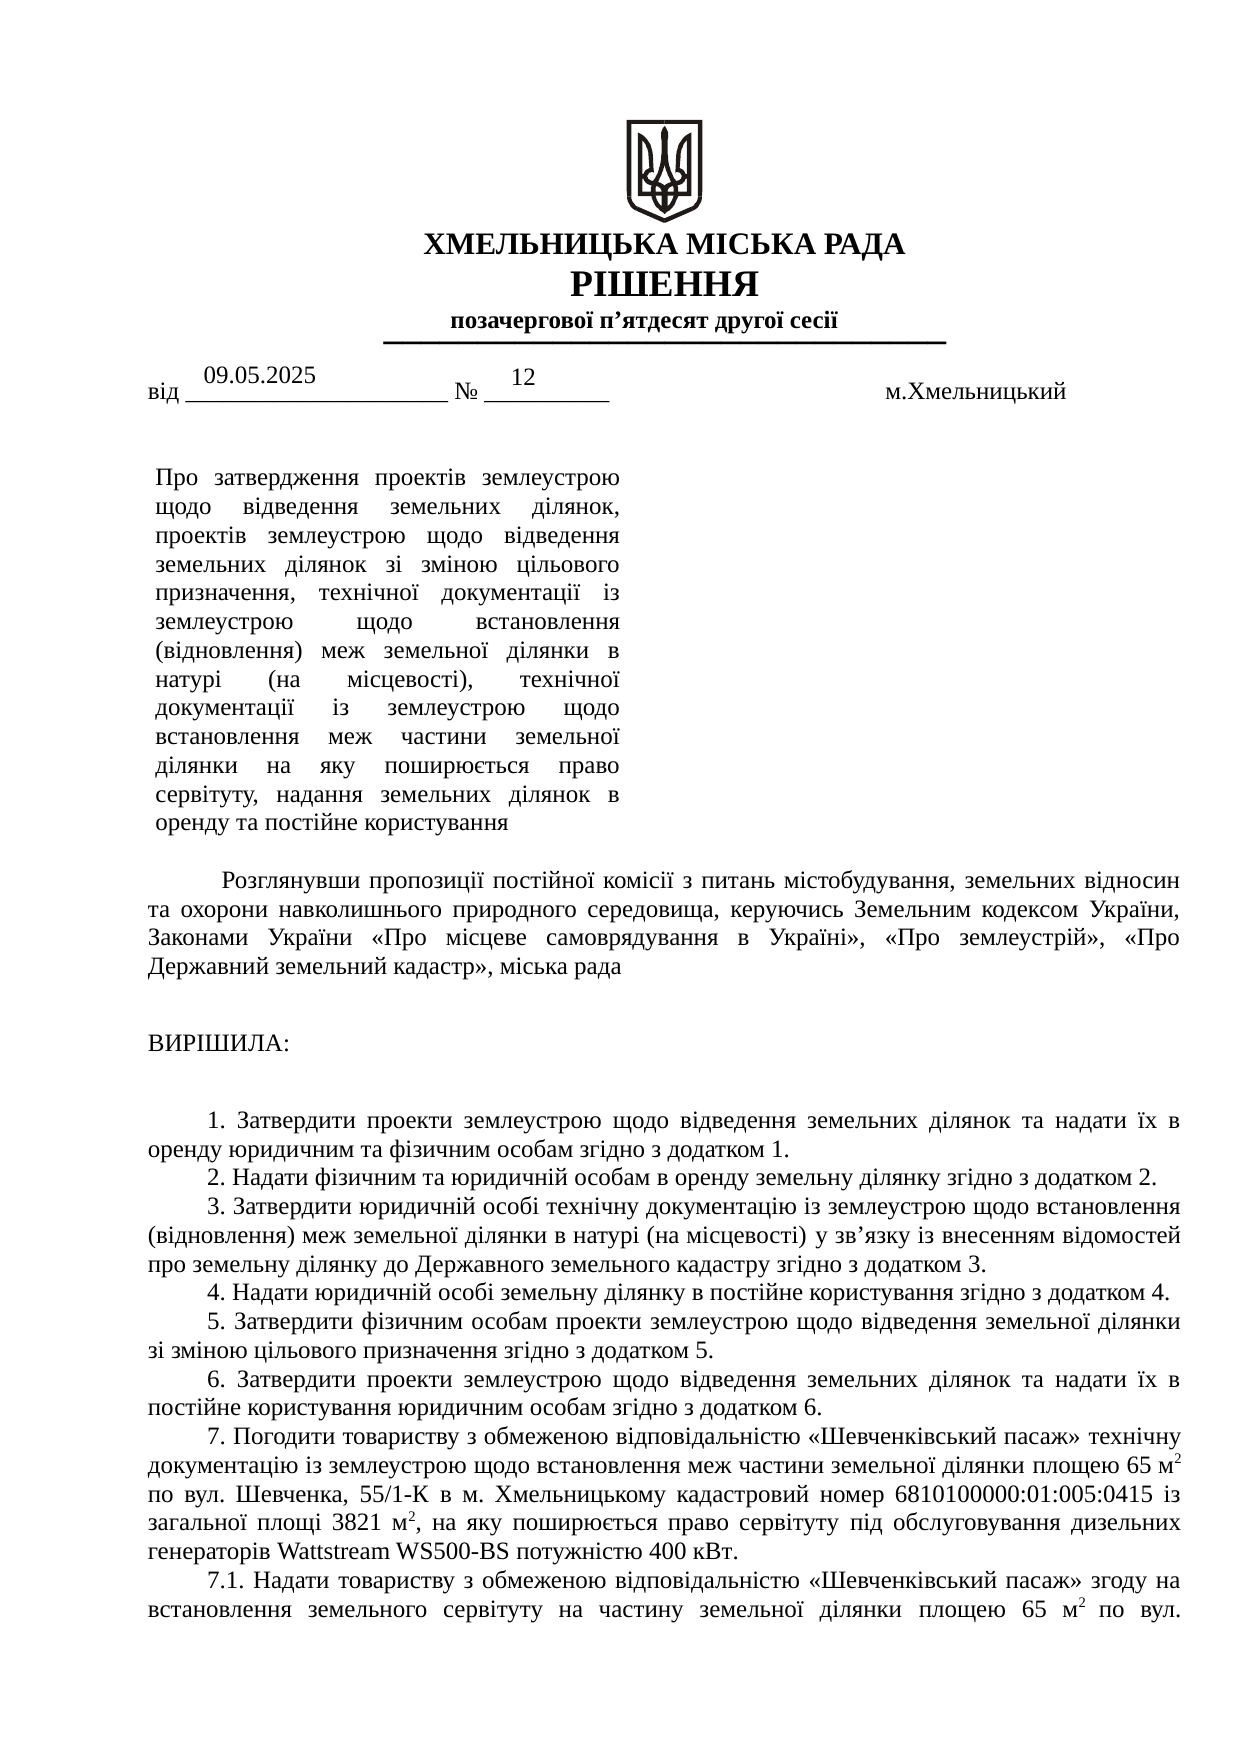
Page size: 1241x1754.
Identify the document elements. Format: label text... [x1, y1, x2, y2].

text Про затвердження проектів землеустрою щодо відведення земельних ділянок, проектів землеустрою щодо відведення земельних ділянок зі зміною цільового призначення, технічної документації із землеустрою щодо встановлення (відновлення) меж земельної ділянки в натурі (на місцевості), технічної документації із землеустрою щодо встановлення меж частини земельної ділянки на яку поширюється право сервітуту, надання земельних ділянок в оренду та постійне користування [155, 577, 620, 836]
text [148, 1565, 1181, 1622]
text ВИРІШИЛА: [148, 1028, 1182, 1057]
text ______________________________ [148, 304, 1181, 347]
text 6. Затвердити проекти землеустрою щодо відведення земельних ділянок та надати їх в постійне користування юридичним особам згідно з додатком 6. [148, 1364, 1181, 1421]
text Розглянувши пропозиції постійної комісії з питань містобудування, земельних відносин та охорони навколишнього природного середовища, керуючись Земельним кодексом України, Законами України «Про місцеве самоврядування в Україні», «Про землеустрій», «Про Державний земельний кадастр», міська рада [148, 865, 1181, 980]
text 3. Затвердити юридичній особі технічну документацію із землеустрою щодо встановлення (відновлення) меж земельної ділянки в натурі (на місцевості) у зв’язку із внесенням відомостей про земельну ділянку до Державного земельного кадастру згідно з додатком 3. [148, 1191, 1181, 1277]
text РІШЕННЯ [148, 261, 1181, 304]
text від _____________________ № __________ м.Хмельницький [148, 376, 1181, 405]
text 4. Надати юридичній особі земельну ділянку в постійне користування згідно з додатком 4. [148, 1277, 1181, 1306]
text 2. Надати фізичним та юридичній особам в оренду земельну ділянку згідно з додатком 2. [148, 1162, 1181, 1191]
text 1. Затвердити проекти землеустрою щодо відведення земельних ділянок та надати їх в оренду юридичним та фізичним особам згідно з додатком 1. [148, 1105, 1181, 1162]
text 5. Затвердити фізичним особам проекти землеустрою щодо відведення земельної ділянки зі зміною цільового призначення згідно з додатком 5. [148, 1306, 1181, 1364]
text 7. Погодити товариству з обмеженою відповідальністю «Шевченківський пасаж» технічну документацію із землеустрою щодо встановлення меж частини земельної ділянки площею 65 м2 по вул. Шевченка, 55/1-К в м. Хмельницькому кадастровий номер 6810100000:01:005:0415 із загальної площі 3821 м2, на яку поширюється право сервітуту під обслуговування дизельних генераторів Wattstream WS500-BS потужністю 400 кВт. [148, 1421, 1088, 1450]
text ХМЕЛЬНИЦЬКА МІСЬКА РАДА [148, 225, 1181, 261]
text 7. Погодити товариству з обмеженою відповідальністю «Шевченківський пасаж» технічну документацію із землеустрою щодо встановлення меж частини земельної ділянки площею 65 м2 по вул. Шевченка, 55/1-К в м. Хмельницькому кадастровий номер 6810100000:01:005:0415 із загальної площі 3821 м2, на яку поширюється право сервітуту під обслуговування дизельних генераторів Wattstream WS500-BS потужністю 400 кВт. [148, 1507, 1181, 1565]
